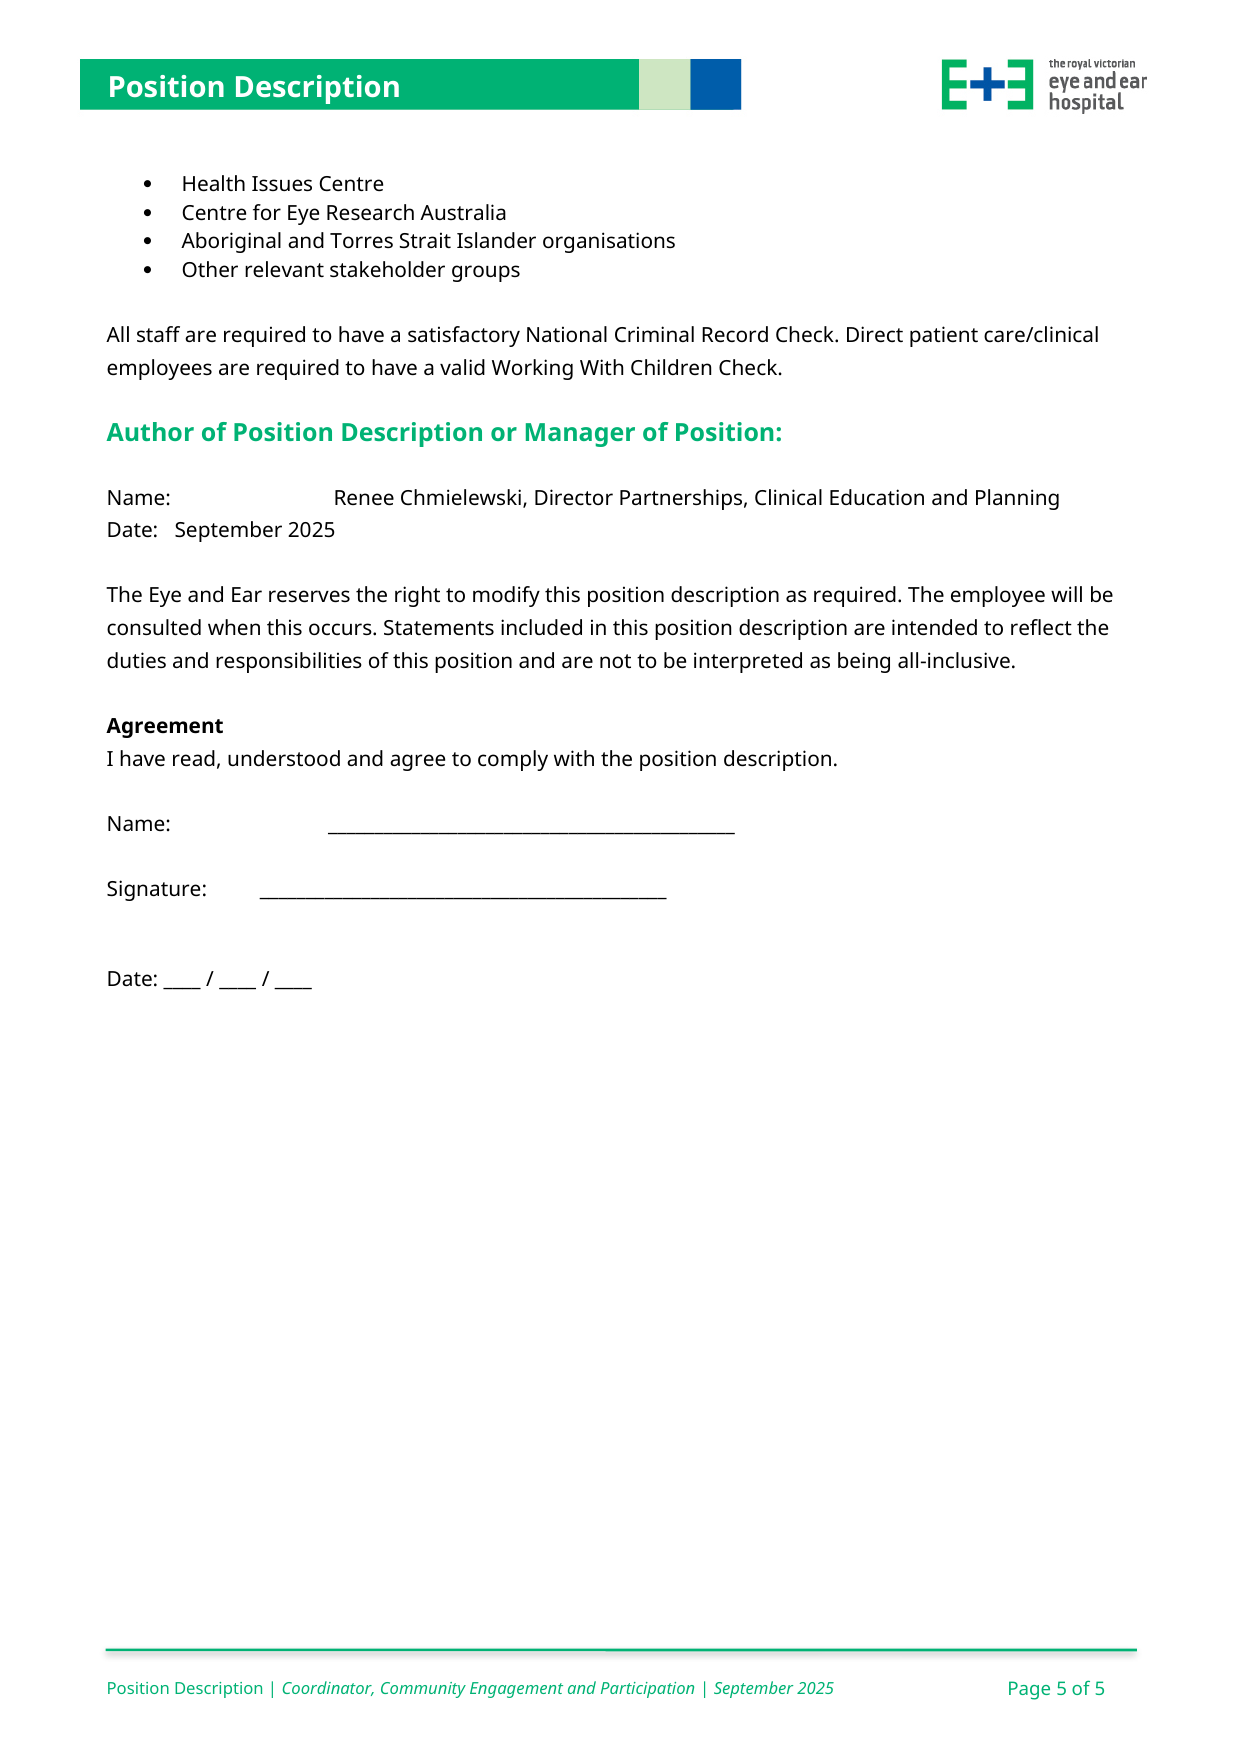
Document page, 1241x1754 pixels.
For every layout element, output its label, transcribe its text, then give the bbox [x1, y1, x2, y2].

text Date: September 2025 [106, 515, 1134, 544]
text The Eye and Ear reserves the right to modify this position description as required. The employee will be consulted when this occurs. Statements included in this position description are intended to reflect the duties and responsibilities of this position and are not to be interpreted as being all-inclusive. [106, 581, 1134, 674]
list Health Issues Centre [144, 169, 1134, 198]
text Date: ____ / ____ / ____ [106, 964, 1134, 993]
text Name: Renee Chmielewski, Director Partnerships, Clinical Education and Planning [106, 483, 1134, 511]
picture [23, 2, 1203, 159]
list Centre for Eye Research Australia [144, 198, 1134, 226]
text Agreement [106, 711, 1134, 739]
list Other relevant stakeholder groups [144, 255, 1134, 283]
list Aboriginal and Torres Strait Islander organisations [144, 226, 1134, 255]
text Signature: ____________________________________________ [106, 874, 1134, 902]
text All staff are required to have a satisfactory National Criminal Record Check. Direct patient care/clinical employees are required to have a valid Working With Children Check. [106, 320, 1134, 381]
text Name: ____________________________________________ [106, 809, 1134, 837]
subtitle Author of Position Description or Manager of Position: [106, 414, 1134, 448]
text I have read, understood and agree to comply with the position description. [106, 744, 1134, 772]
